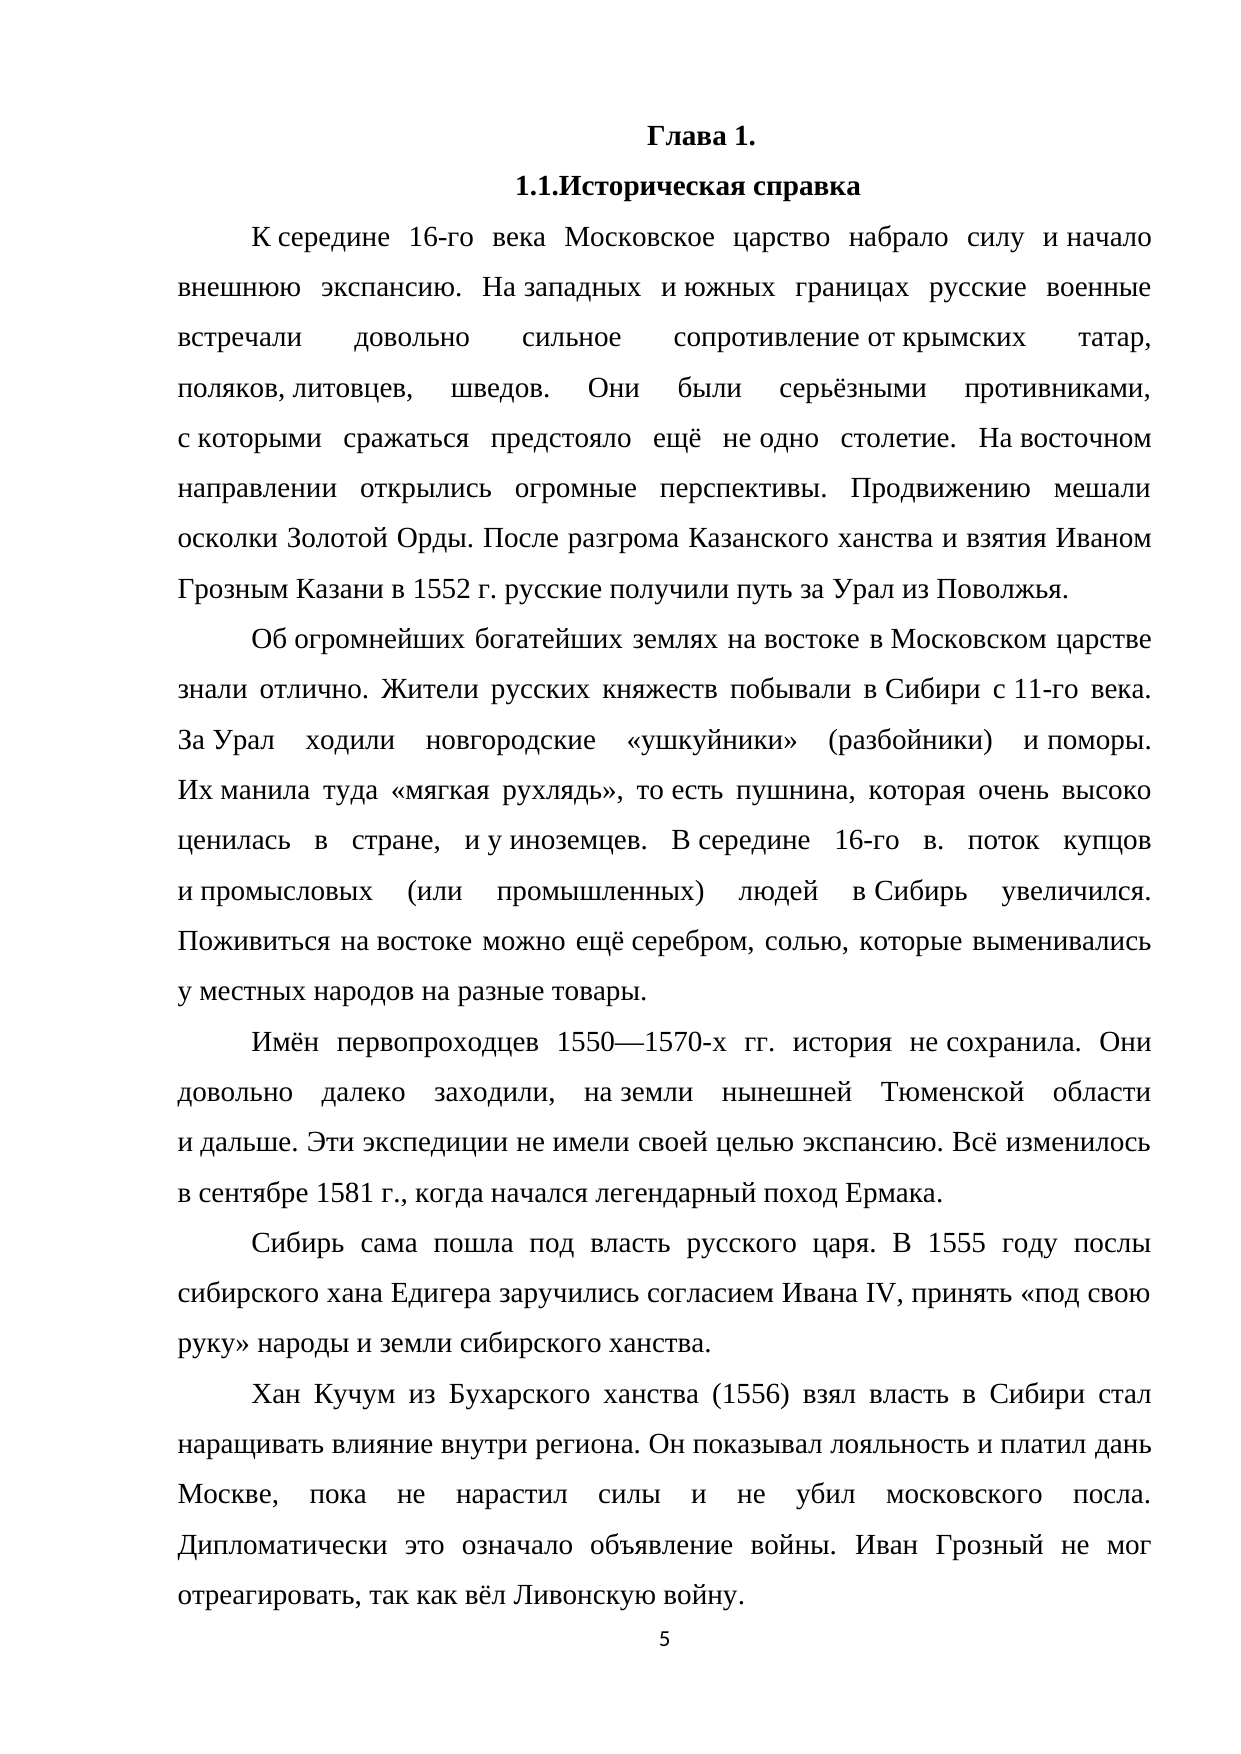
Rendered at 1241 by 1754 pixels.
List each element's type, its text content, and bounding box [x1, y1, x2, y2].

text Сибирь сама пошла под власть русского царя. В 1555 году послы сибирского хана Едигера заручились согласием Ивана IV, принять «под свою руку» народы и земли сибирского ханства. [177, 1225, 1152, 1359]
text К середине 16-го века Московское царство набрало силу и начало внешнюю экспансию. На западных и южных границах русские военные встречали довольно сильное сопротивление от крымских татар, поляков, литовцев, шведов. Они были серьёзными противниками, с которыми сражаться предстояло ещё не одно столетие. На восточном направлении открылись огромные перспективы. Продвижению мешали осколки Золотой Орды. После разгрома Казанского ханства и взятия Иваном Грозным Казани в 1552 г. русские получили путь за Урал из Поволжья. [177, 219, 1152, 604]
text 1.1.Историческая справка [224, 168, 1152, 202]
text Об огромнейших богатейших землях на востоке в Московском царстве знали отлично. Жители русских княжеств побывали в Сибири с 11-го века. За Урал ходили новгородские «ушкуйники» (разбойники) и поморы. Их манила туда «мягкая рухлядь», то есть пушнина, которая очень высоко ценилась в стране, и у иноземцев. В середине 16-го в. поток купцов и промысловых (или промышленных) людей в Сибирь увеличился. Поживиться на востоке можно ещё серебром, солью, которые выменивались у местных народов на разные товары. [177, 621, 1152, 1007]
text Имён первопроходцев 1550—1570-х гг. история не сохранила. Они довольно далеко заходили, на земли нынешней Тюменской области и дальше. Эти экспедиции не имели своей целью экспансию. Всё изменилось в сентябре 1581 г., когда начался легендарный поход Ермака. [177, 1024, 1152, 1208]
text Хан Кучум из Бухарского ханства (1556) взял власть в Сибири стал наращивать влияние внутри региона. Он показывал лояльность и платил дань Москве, пока не нарастил силы и не убил московского посла. Дипломатически это означало объявление войны. Иван Грозный не мог отреагировать, так как вёл Ливонскую войну. [177, 1376, 1152, 1611]
text Глава 1. [177, 118, 1152, 152]
